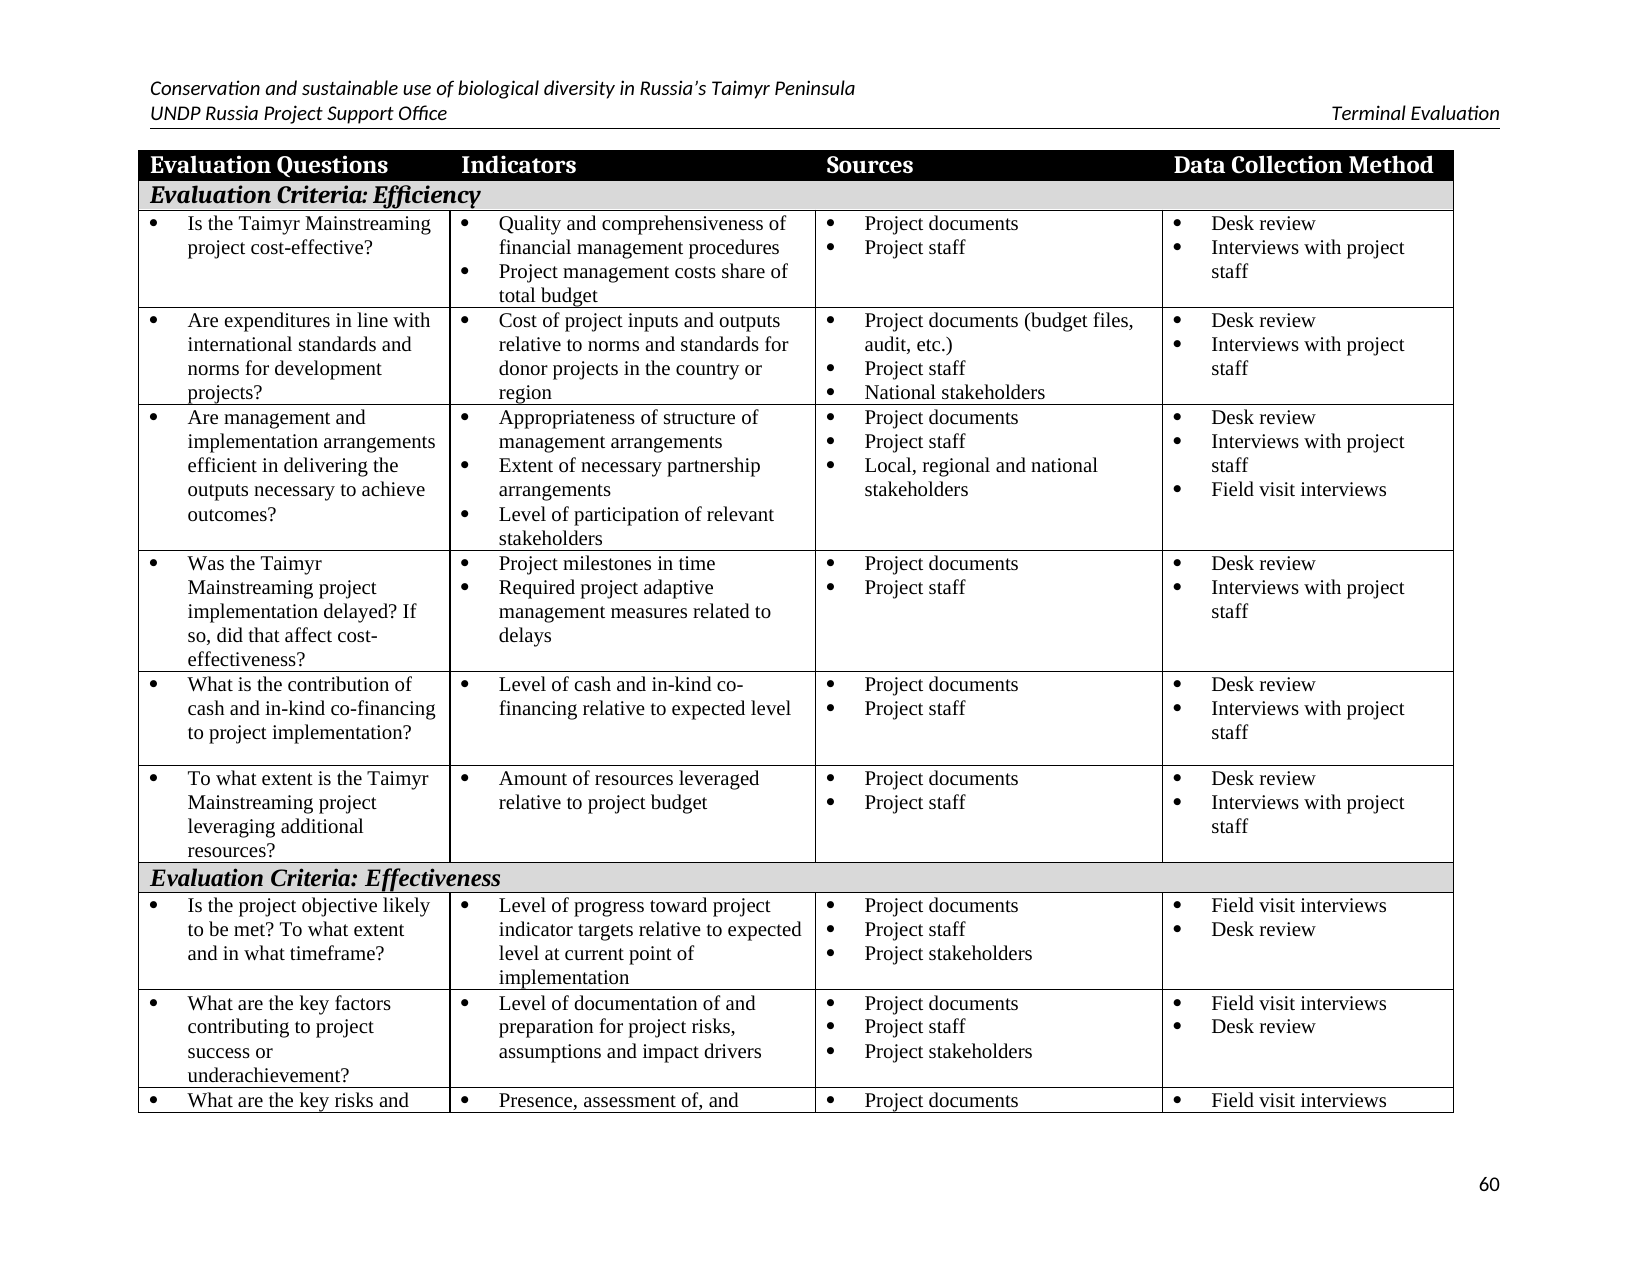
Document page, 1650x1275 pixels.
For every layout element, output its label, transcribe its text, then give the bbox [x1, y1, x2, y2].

table_cell Project documents Project staff Project stakeholders [816, 893, 1162, 989]
table_header Evaluation Questions [139, 151, 449, 180]
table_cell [816, 1088, 1162, 1112]
table_cell Desk review Interviews with project staff [1163, 766, 1453, 862]
table_cell To what extent is the Taimyr Mainstreaming project leveraging additional resources? [139, 766, 449, 862]
table_cell Desk review Interviews with project staff [1163, 211, 1453, 307]
table_cell Project documents Project staff [816, 766, 1162, 862]
table_cell What is the contribution of cash and in-kind co-financing to project implementation? [139, 672, 449, 765]
table_cell Desk review Interviews with project staff [1163, 308, 1453, 404]
table_cell Project milestones in time Required project adaptive management measures related to delays [451, 551, 815, 671]
table_cell Is the Taimyr Mainstreaming project cost-effective? [139, 211, 449, 307]
table_header Data Collection Method [1163, 151, 1453, 180]
table_cell Is the project objective likely to be met? To what extent and in what timeframe? [139, 893, 449, 989]
table_cell Desk review Interviews with project staff Field visit interviews [1163, 405, 1453, 549]
table_cell Field visit interviews Desk review [1163, 1088, 1453, 1112]
table_header Indicators [451, 151, 815, 180]
table_cell Desk review Interviews with project staff [1163, 551, 1453, 671]
table_header Sources [816, 151, 1162, 180]
table_cell What are the key factors contributing to project success or underachievement? [139, 990, 449, 1087]
table_cell Appropriateness of structure of management arrangements Extent of necessary partnership arrangements Level of participation of relevant stakeholders [451, 405, 815, 549]
table_cell Project documents Project staff [816, 211, 1162, 307]
table_cell Level of cash and in-kind co-financing relative to expected level [451, 672, 815, 765]
table_cell Project documents Project staff [816, 672, 1162, 765]
table_cell Are expenditures in line with international standards and norms for development projects? [139, 308, 449, 404]
table_cell Project documents Project staff Local, regional and national stakeholders [816, 405, 1162, 549]
table_cell Are management and implementation arrangements efficient in delivering the outputs necessary to achieve outcomes? [139, 405, 449, 549]
table_cell Project documents Project staff [816, 551, 1162, 671]
table_cell Amount of resources leveraged relative to project budget [451, 766, 815, 862]
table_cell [451, 1088, 815, 1112]
table_cell Project documents (budget files, audit, etc.) Project staff National stakeholders [816, 308, 1162, 404]
table_cell Field visit interviews Desk review [1163, 990, 1453, 1087]
table_cell Cost of project inputs and outputs relative to norms and standards for donor projects in the country or region [451, 308, 815, 404]
table_cell Evaluation Criteria: Effectiveness [139, 863, 1453, 892]
table_cell Desk review Interviews with project staff [1163, 672, 1453, 765]
table_cell Level of documentation of and preparation for project risks, assumptions and impact drivers [451, 990, 815, 1087]
table_cell Was the Taimyr Mainstreaming project implementation delayed? If so, did that affect cost-effectiveness? [139, 551, 449, 671]
table_cell Level of progress toward project indicator targets relative to expected level at current point of implementation [451, 893, 815, 989]
table_cell Field visit interviews Desk review [1163, 893, 1453, 989]
table_cell Quality and comprehensiveness of financial management procedures Project management costs share of total budget [451, 211, 815, 307]
table_cell Project documents Project staff Project stakeholders [816, 990, 1162, 1087]
table_cell Evaluation Criteria: Efficiency [139, 181, 1453, 209]
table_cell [139, 1088, 449, 1112]
